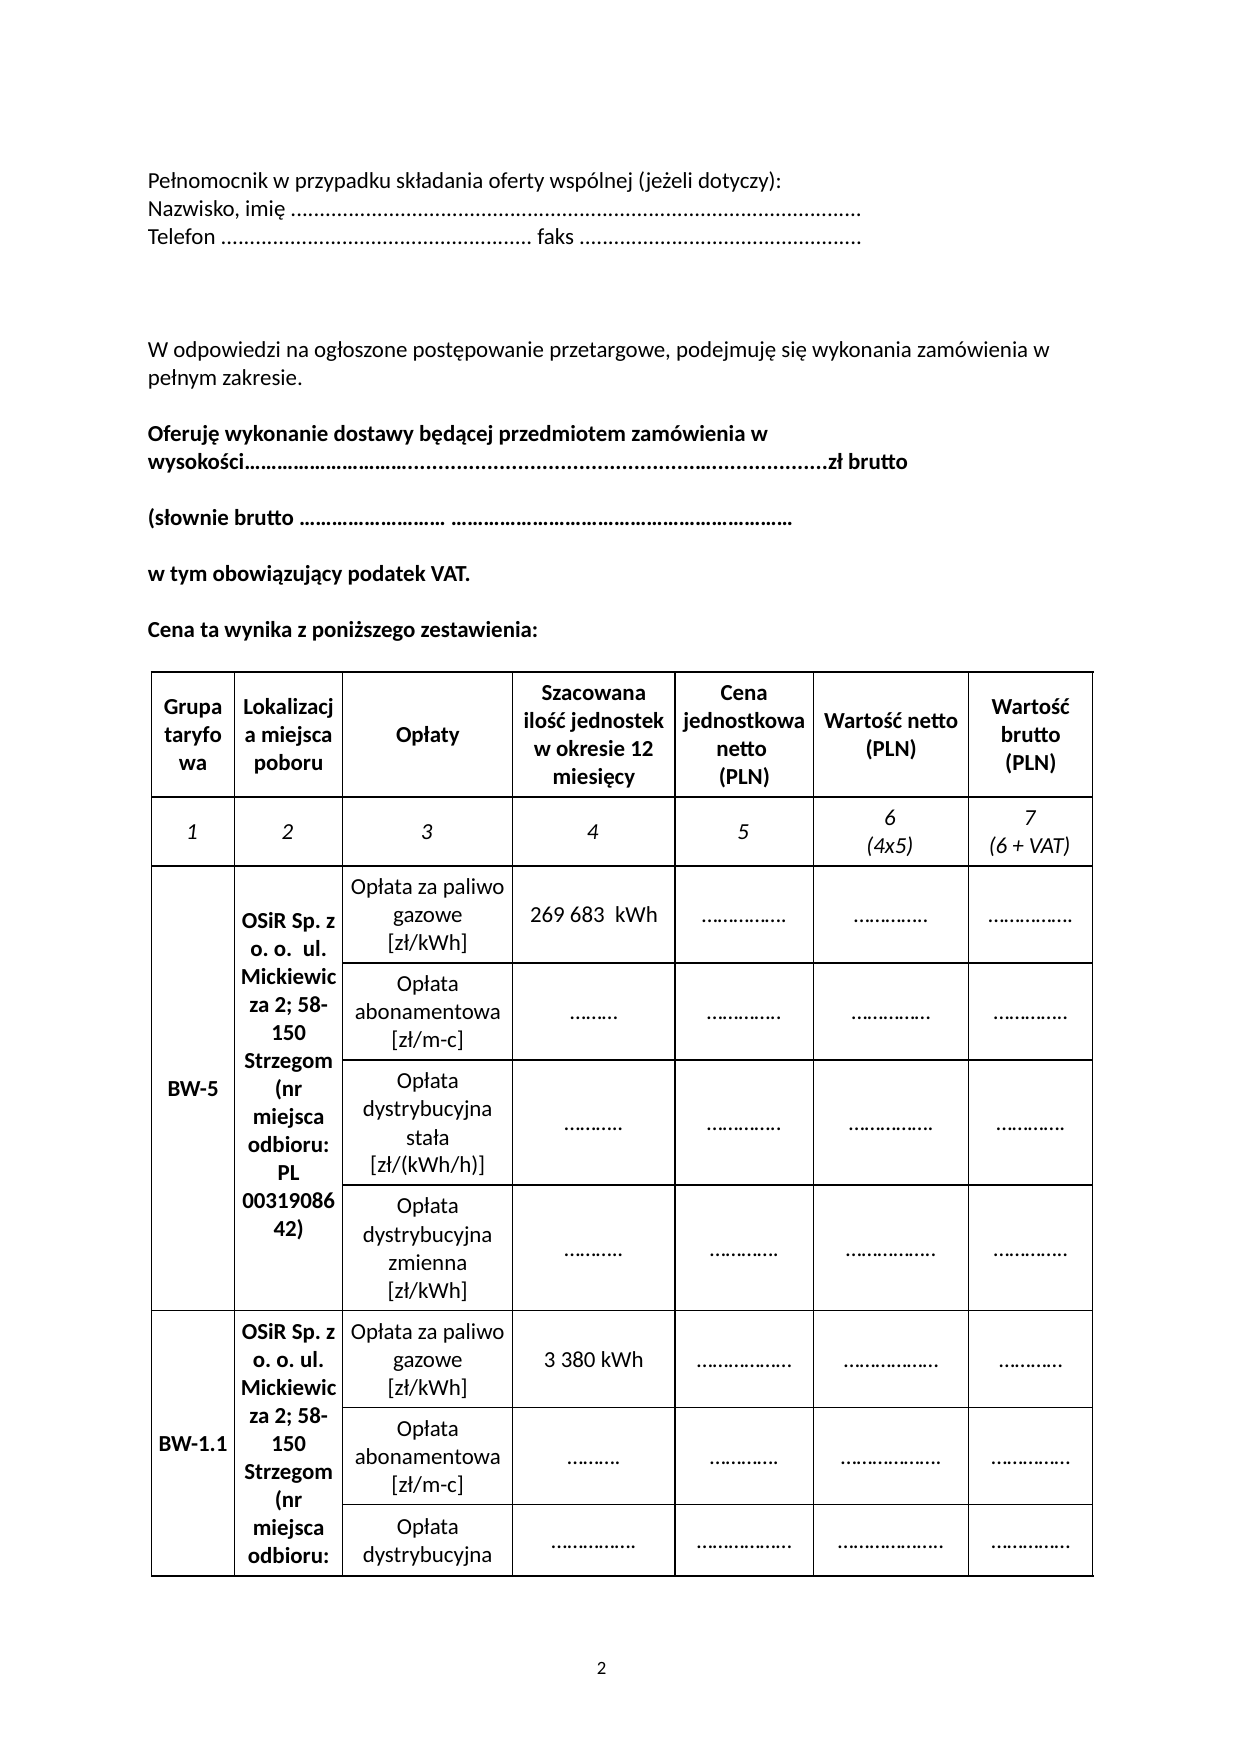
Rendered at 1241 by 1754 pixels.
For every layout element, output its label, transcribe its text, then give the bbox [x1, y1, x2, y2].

table_cell 5 [676, 798, 813, 865]
table_cell 3 [343, 798, 512, 865]
table_header Lokalizacja miejsca poboru [235, 673, 342, 796]
text Cena ta wynika z poniższego zestawienia: [148, 615, 1093, 643]
table_cell OSiR Sp. z o. o. ul. Mickiewicza 2; 58-150 Strzegom (nr miejsca odbioru: PL 0031908642) [235, 867, 342, 1309]
table_cell 7 (6 + VAT) [969, 798, 1092, 865]
table_cell 2 [235, 798, 342, 865]
table_cell ……………. [814, 1061, 968, 1184]
table_header Wartość netto (PLN) [814, 673, 968, 796]
table_cell ……………. [676, 867, 813, 962]
table_cell …………… [969, 1505, 1092, 1575]
table_cell ……………… [676, 1311, 813, 1407]
text Pełnomocnik w przypadku składania oferty wspólnej (jeżeli dotyczy): [148, 166, 1093, 194]
table_cell 269 683 kWh [513, 867, 674, 962]
table_cell 6 (4x5) [814, 798, 968, 865]
table_cell Opłata za paliwo gazowe [zł/kWh] [343, 867, 512, 962]
table_header Wartość brutto (PLN) [969, 673, 1092, 796]
text w tym obowiązujący podatek VAT. [148, 559, 1093, 587]
text Telefon ...................................................... faks ................................................. [148, 222, 1093, 250]
table_cell Opłata za paliwo gazowe [zł/kWh] [343, 1311, 512, 1407]
table_cell ………….. [969, 1186, 1092, 1309]
table_cell ……………. [513, 1505, 674, 1575]
table_cell ………. [513, 1408, 674, 1504]
table_cell ……………. [969, 867, 1092, 962]
table_cell ………….. [814, 867, 968, 962]
table_cell ………………. [814, 1408, 968, 1504]
table_cell ………….. [676, 964, 813, 1059]
table_cell ……………… [814, 1311, 968, 1407]
table_cell ………… [969, 1311, 1092, 1407]
table_cell ………….. [676, 1061, 813, 1184]
table_cell Opłata abonamentowa [zł/m-c] [343, 1408, 512, 1504]
table_cell ……………… [676, 1505, 813, 1575]
table_cell …………… [969, 1408, 1092, 1504]
table_cell ……… [513, 964, 674, 1059]
text Oferuję wykonanie dostawy będącej przedmiotem zamówienia w wysokości…………………………...............................................…...................zł brutto [148, 419, 1093, 475]
table_header Opłaty [343, 673, 512, 796]
text W odpowiedzi na ogłoszone postępowanie przetargowe, podejmuję się wykonania zamówienia w pełnym zakresie. [148, 335, 1093, 391]
table_cell Opłata dystrybucyjna zmienna [zł/kWh] [343, 1186, 512, 1309]
table_cell …………. [676, 1186, 813, 1309]
table_cell …………. [676, 1408, 813, 1504]
text (słownie brutto ……………………… ……………………………………………………… [148, 503, 1093, 531]
table_cell …………. [969, 1061, 1092, 1184]
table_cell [343, 1505, 512, 1575]
table_cell ………….. [969, 964, 1092, 1059]
table_cell Opłata abonamentowa [zł/m-c] [343, 964, 512, 1059]
text Nazwisko, imię ................................................................................................... [148, 194, 1093, 222]
table_cell 3 380 kWh [513, 1311, 674, 1407]
table_cell OSiR Sp. z o. o. ul. Mickiewicza 2; 58-150 Strzegom (nr miejsca odbioru: S1231029S) [235, 1311, 342, 1575]
table_cell ……….. [513, 1186, 674, 1309]
table_header Szacowana ilość jednostek w okresie 12 miesięcy [513, 673, 674, 796]
table_header Grupa taryfowa [152, 673, 234, 796]
table_cell Opłata dystrybucyjna stała [zł/(kWh/h)] [343, 1061, 512, 1184]
table_cell BW-1.1 [152, 1311, 234, 1575]
table_cell 1 [152, 798, 234, 865]
table_cell …………….. [814, 1186, 968, 1309]
table_header Cena jednostkowa netto (PLN) [676, 673, 813, 796]
table_cell ……………….. [814, 1505, 968, 1575]
table_cell …………… [814, 964, 968, 1059]
table_cell ……….. [513, 1061, 674, 1184]
table_cell 4 [513, 798, 674, 865]
table_cell BW-5 [152, 867, 234, 1309]
